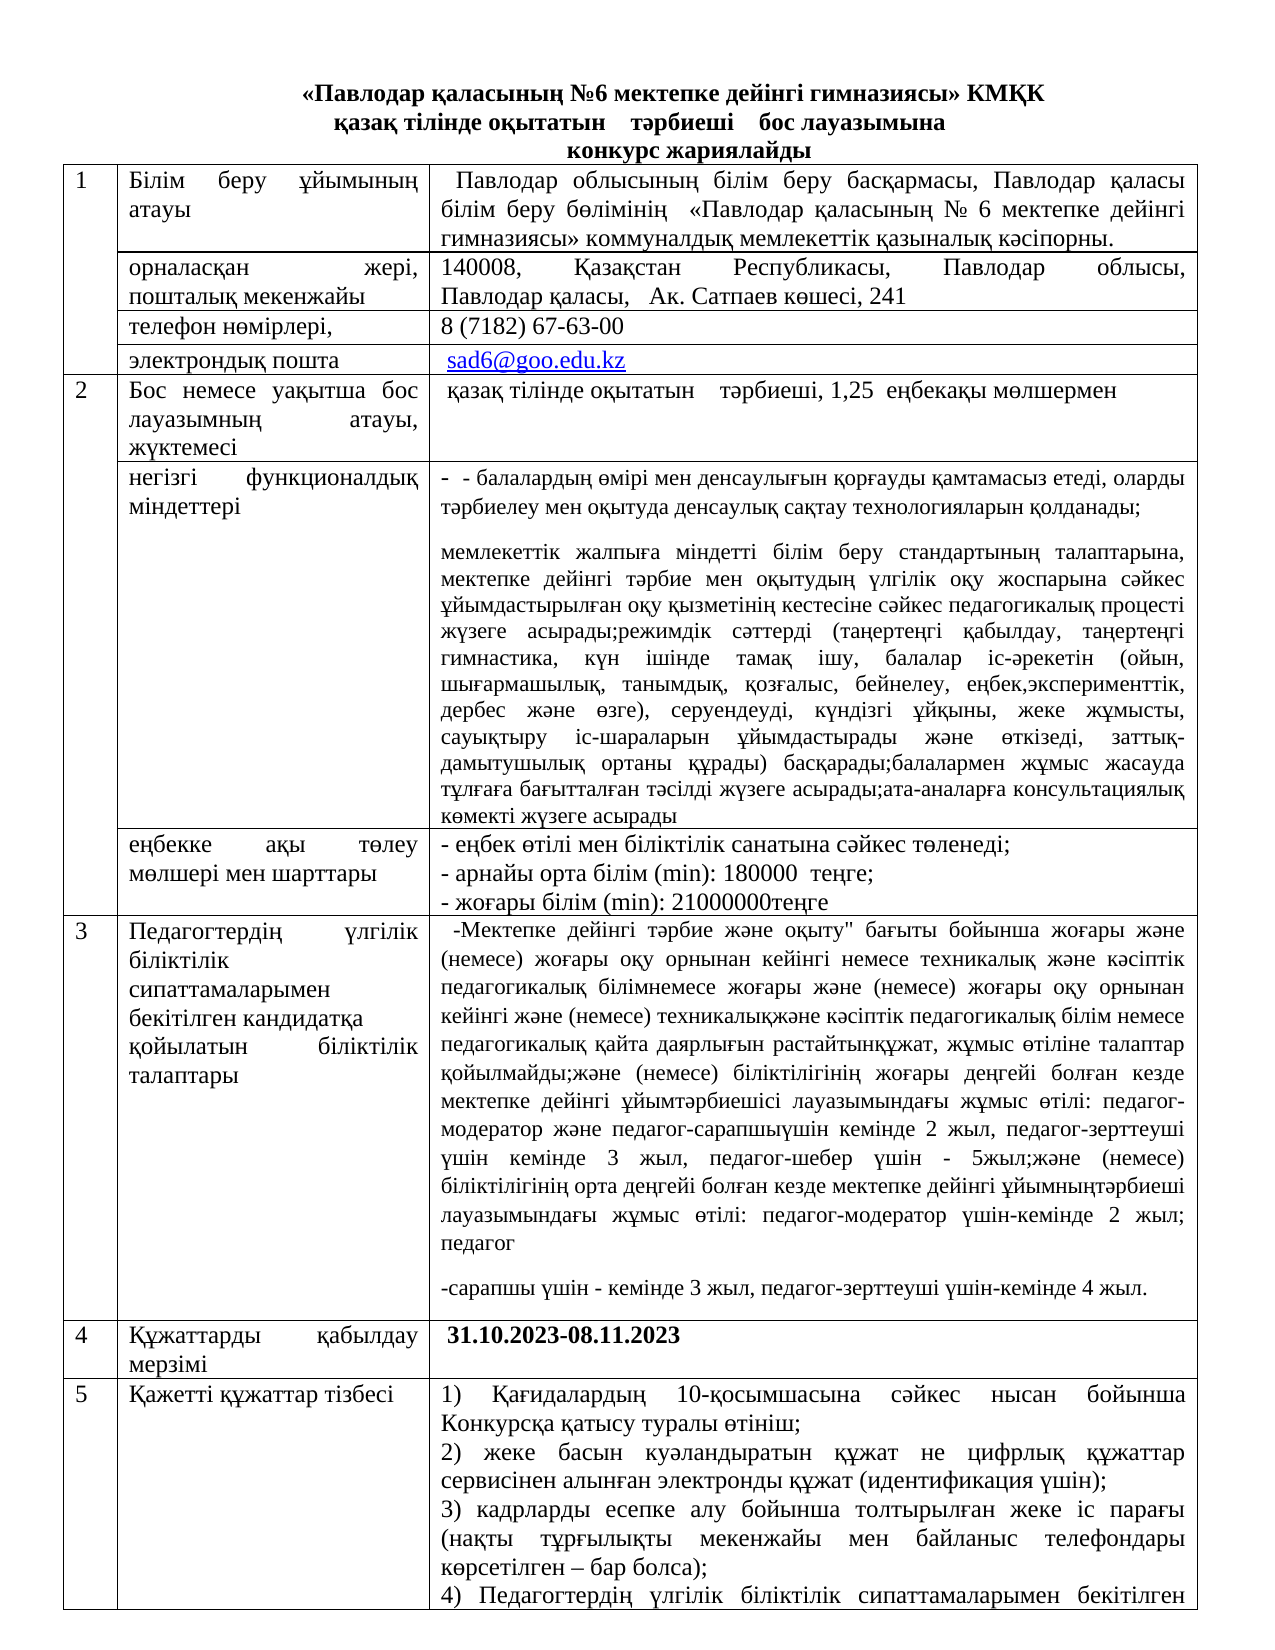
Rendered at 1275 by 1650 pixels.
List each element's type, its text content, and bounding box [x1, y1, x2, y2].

table_header Павлодар облысының білім беру басқармасы, Павлодар қаласы білім беру бөлімінің «Павлодар қаласының № 6 мектепке дейінгі гимназиясы» коммуналдық мемлекеттік қазыналық кәсіпорны. [430, 165, 1197, 251]
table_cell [118, 1379, 429, 1609]
table_cell 2 [64, 375, 117, 915]
table_cell Педагогтердің үлгілік біліктілік сипаттамаларымен бекітілген кандидатқа қойылатын біліктілік талаптары [118, 916, 429, 1319]
table_cell қазақ тілінде оқытатын тәрбиеші, 1,25 еңбекақы мөлшермен [430, 375, 1197, 461]
table_cell 4 [64, 1321, 117, 1378]
table_cell орналасқан жері, пошталық мекенжайы [118, 253, 429, 310]
text конкурс жариялайды [75, 135, 1198, 164]
table_cell электрондық пошта [118, 345, 429, 374]
table_cell 8 (7182) 67-63-00 [430, 311, 1197, 344]
text «Павлодар қаласының №6 мектепке дейінгі гимназиясы» КМҚК [75, 78, 1198, 107]
table_cell - - балалардың өмірі мен денсаулығын қорғауды қамтамасыз етеді, оларды тәрбиелеу мен оқытуда денсаулық сақтау технологияларын қолданады; мемлекеттік жалпыға міндетті білім беру стандартының талаптарына, мектепке дейінгі тәрбие мен оқытудың үлгілік оқу жоспарына сәйкес ұйымдастырылған оқу қызметінің кестесіне сәйкес педагогикалық процесті жүзеге асырады;режимдік сәттерді (таңертеңгі қабылдау, таңертеңгі гимнастика, күн ішінде тамақ ішу, балалар іс-әрекетін (ойын, шығармашылық, танымдық, қозғалыс, бейнелеу, еңбек,эксперименттік, дербес және өзге), серуендеуді, күндізгі ұйқыны, жеке жұмысты, сауықтыру іс-шараларын ұйымдастырады және өткізеді, заттық-дамытушылық ортаны құрады) басқарады;балалармен жұмыс жасауда тұлғаға бағытталған тәсілді жүзеге асырады;ата-аналарға консультациялық көмекті жүзеге асырады [430, 462, 1197, 828]
table_cell - еңбек өтілі мен біліктілік санатына сәйкес төленеді; - арнайы орта білім (min): 180000 теңге; - жоғары білім (min): 21000000теңге [430, 829, 1197, 915]
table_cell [430, 1379, 1197, 1609]
table_header 1 [64, 165, 117, 374]
table_cell 3 [64, 916, 117, 1319]
table_cell 140008, Қазақстан Республикасы, Павлодар облысы, Павлодар қаласы, Ак. Сатпаев көшесі, 241 [430, 253, 1197, 310]
table_cell еңбекке ақы төлеу мөлшері мен шарттары [118, 829, 429, 915]
table_cell негізгі функционалдық міндеттері [118, 462, 429, 828]
text қазақ тілінде оқытатын тәрбиеші бос лауазымына [75, 107, 1198, 135]
table_cell телефон нөмірлері, [118, 311, 429, 344]
table_cell 5 [64, 1379, 117, 1609]
table_cell Бос немесе уақытша бос лауазымның атауы, жүктемесі [118, 375, 429, 461]
table_cell 31.10.2023-08.11.2023 [430, 1321, 1197, 1378]
table_cell -Мектепке дейінгі тәрбие және оқыту" бағыты бойынша жоғары және (немесе) жоғары оқу орнынан кейінгі немесе техникалық және кәсіптік педагогикалық білімнемесе жоғары және (немесе) жоғары оқу орнынан кейінгі және (немесе) техникалықжәне кәсіптік педагогикалық білім немесе педагогикалық қайта даярлығын растайтынқұжат, жұмыс өтіліне талаптар қойылмайды;және (немесе) біліктілігінің жоғары деңгейі болған кезде мектепке дейінгі ұйымтәрбиешісі лауазымындағы жұмыс өтілі: педагог-модератор және педагог-сарапшыүшін кемінде 2 жыл, педагог-зерттеуші үшін кемінде 3 жыл, педагог-шебер үшін - 5жыл;және (немесе) біліктілігінің орта деңгейі болған кезде мектепке дейінгі ұйымныңтәрбиеші лауазымындағы жұмыс өтілі: педагог-модератор үшін-кемінде 2 жыл; педагог -сарапшы үшін - кемінде 3 жыл, педагог-зерттеуші үшін-кемінде 4 жыл. [430, 916, 1197, 1319]
table_cell Құжаттарды қабылдау мерзімі [118, 1321, 429, 1378]
table_cell sad6@goo.edu.kz [430, 345, 1197, 374]
table_header Білім беру ұйымының атауы [118, 165, 429, 251]
